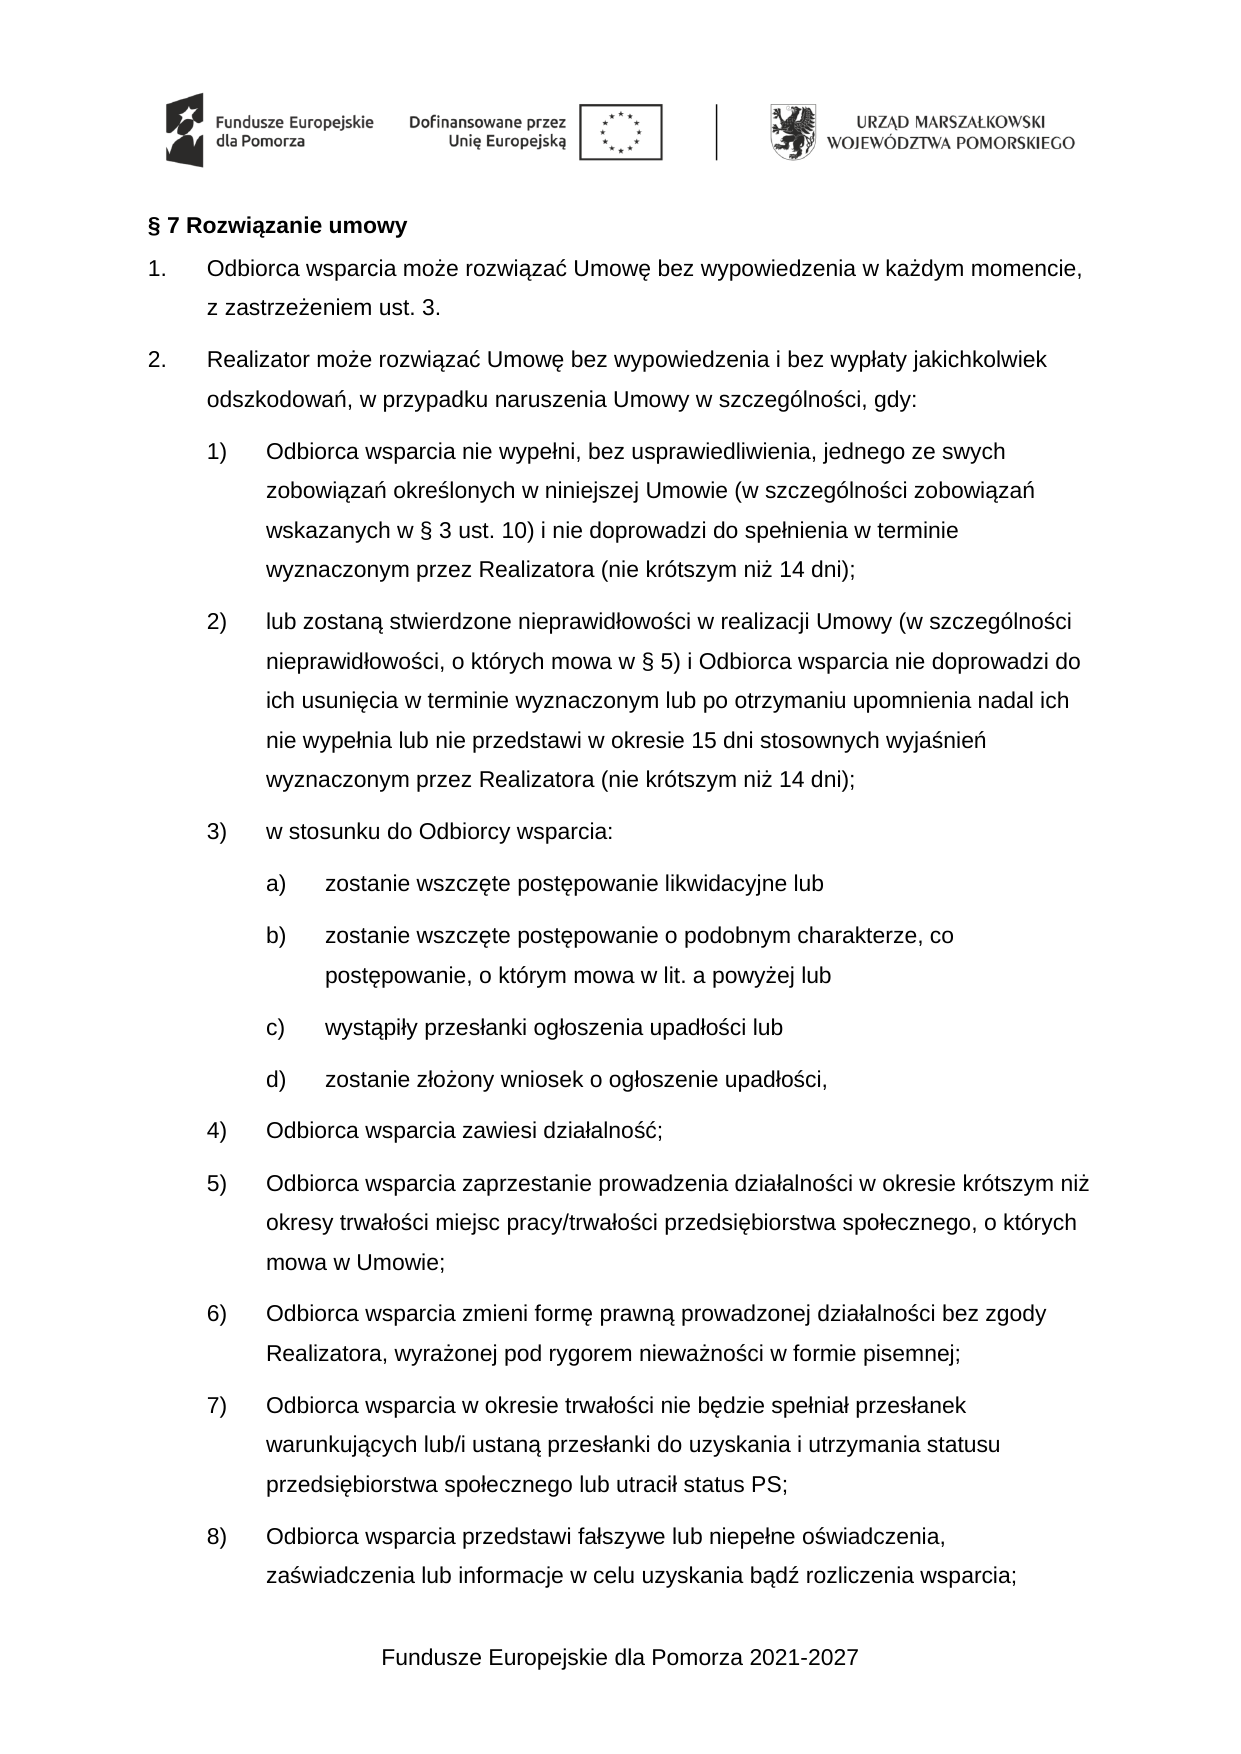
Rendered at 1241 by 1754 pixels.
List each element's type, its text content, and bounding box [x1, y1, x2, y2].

list Realizator może rozwiązać Umowę bez wypowiedzenia i bez wypłaty jakichkolwiek odszkodowań, w przypadku naruszenia Umowy w szczególności, gdy: [148, 346, 1093, 412]
list Odbiorca wsparcia może rozwiązać Umowę bez wypowiedzenia w każdym momencie, z zastrzeżeniem ust. 3. [148, 255, 1093, 321]
list zostanie wszczęte postępowanie o podobnym charakterze, co postępowanie, o którym mowa w lit. a powyżej lub [266, 922, 1093, 988]
list Odbiorca wsparcia zawiesi działalność; [207, 1117, 1093, 1144]
list Odbiorca wsparcia przedstawi fałszywe lub niepełne oświadczenia, zaświadczenia lub informacje w celu uzyskania bądź rozliczenia wsparcia; [207, 1523, 1093, 1589]
list wystąpiły przesłanki ogłoszenia upadłości lub [266, 1013, 1093, 1040]
list Odbiorca wsparcia w okresie trwałości nie będzie spełniał przesłanek warunkujących lub/i ustaną przesłanki do uzyskania i utrzymania statusu przedsiębiorstwa społecznego lub utracił status PS; [207, 1392, 1093, 1497]
list Odbiorca wsparcia zmieni formę prawną prowadzonej działalności bez zgody Realizatora, wyrażonej pod rygorem nieważności w formie pisemnej; [207, 1300, 1093, 1366]
list lub zostaną stwierdzone nieprawidłowości w realizacji Umowy (w szczególności nieprawidłowości, o których mowa w § 5) i Odbiorca wsparcia nie doprowadzi do ich usunięcia w terminie wyznaczonym lub po otrzymaniu upomnienia nadal ich nie wypełnia lub nie przedstawi w okresie 15 dni stosownych wyjaśnień wyznaczonym przez Realizatora (nie krótszym niż 14 dni); [207, 608, 1093, 792]
subtitle § 7 Rozwiązanie umowy [148, 212, 1093, 238]
list zostanie złożony wniosek o ogłoszenie upadłości, [266, 1066, 1093, 1092]
list zostanie wszczęte postępowanie likwidacyjne lub [266, 870, 1093, 896]
picture [147, 73, 1093, 185]
list Odbiorca wsparcia nie wypełni, bez usprawiedliwienia, jednego ze swych zobowiązań określonych w niniejszej Umowie (w szczególności zobowiązań wskazanych w § 3 ust. 10) i nie doprowadzi do spełnienia w terminie wyznaczonym przez Realizatora (nie krótszym niż 14 dni); [207, 438, 1093, 583]
list Odbiorca wsparcia zaprzestanie prowadzenia działalności w okresie krótszym niż okresy trwałości miejsc pracy/trwałości przedsiębiorstwa społecznego, o których mowa w Umowie; [207, 1169, 1093, 1275]
list w stosunku do Odbiorcy wsparcia: [207, 818, 1093, 844]
